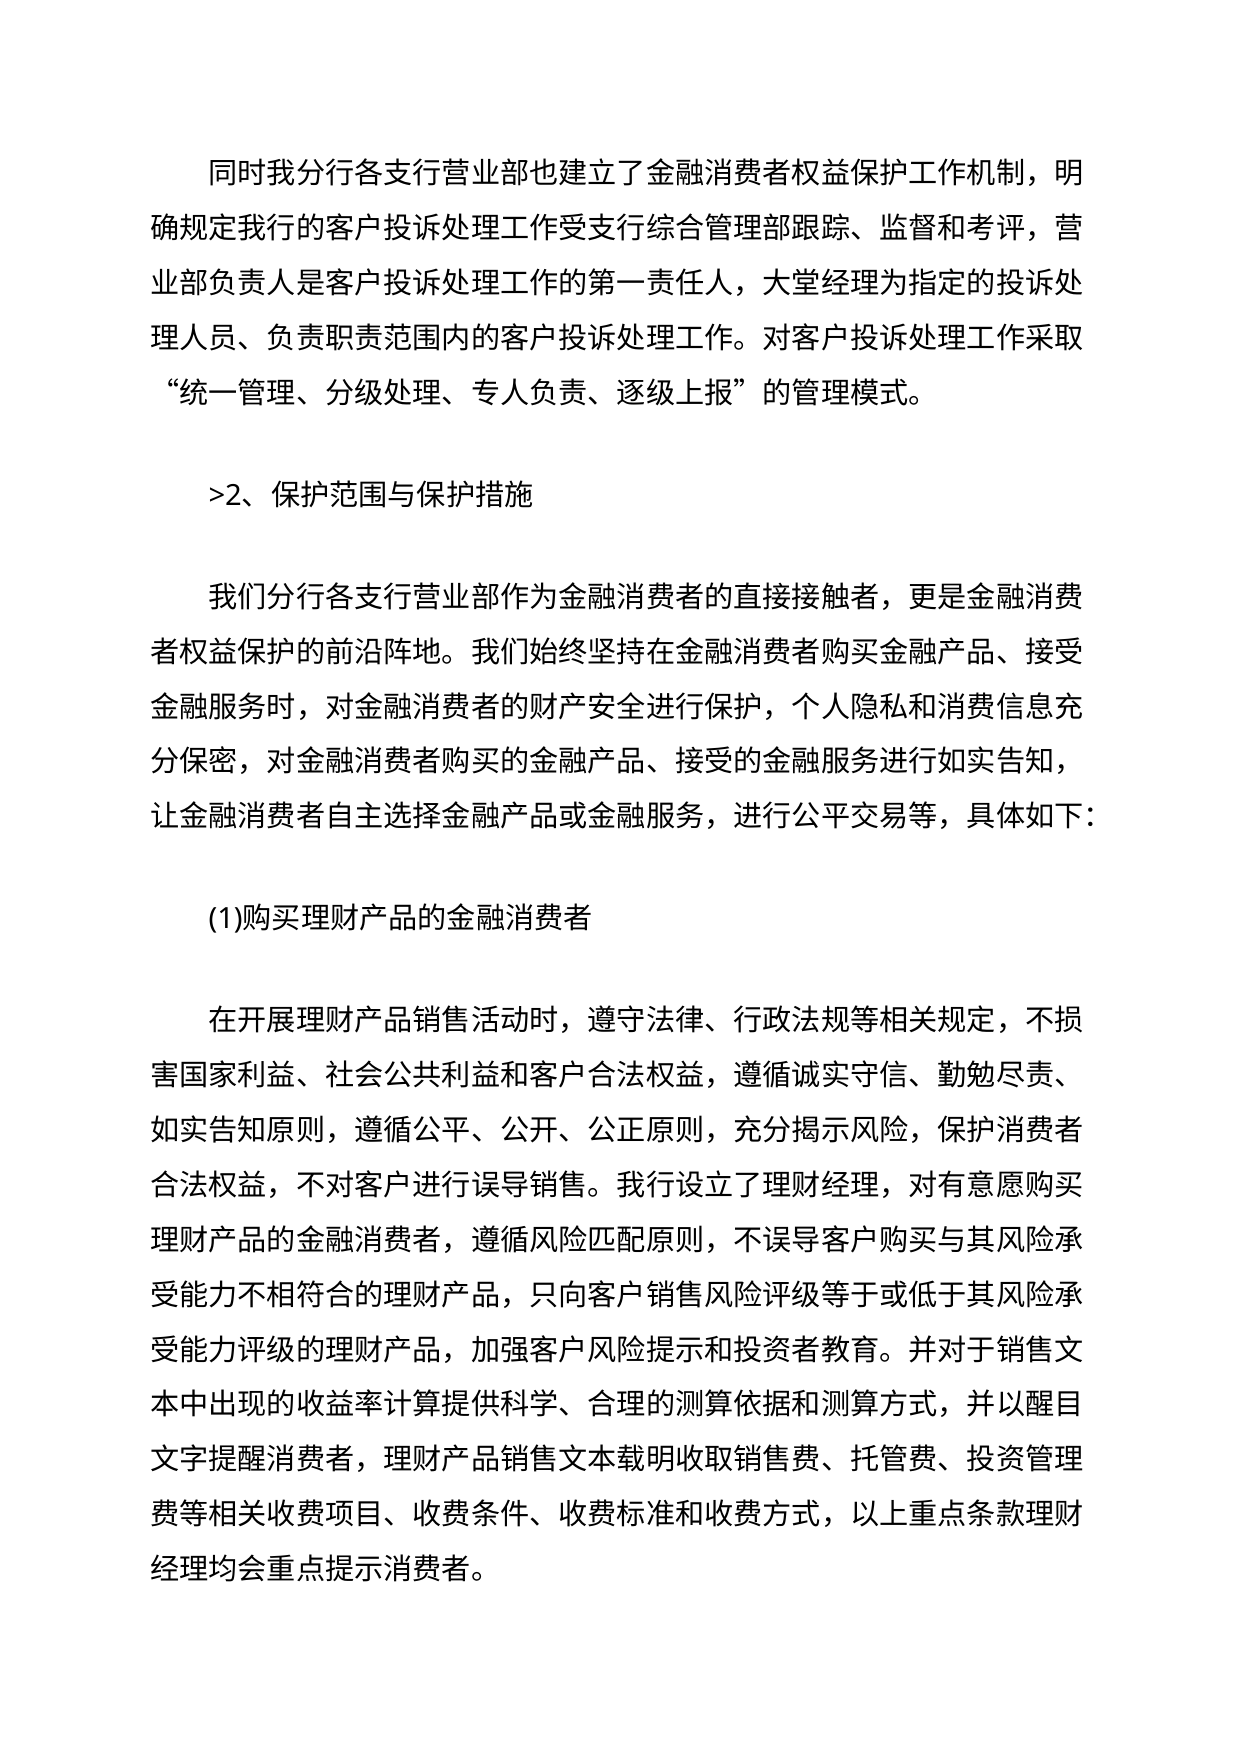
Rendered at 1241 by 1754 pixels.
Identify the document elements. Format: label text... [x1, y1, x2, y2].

text 同时我分行各支行营业部也建立了金融消费者权益保护工作机制，明确规定我行的客户投诉处理工作受支行综合管理部跟踪、监督和考评，营业部负责人是客户投诉处理工作的第一责任人，大堂经理为指定的投诉处理人员、负责职责范围内的客户投诉处理工作。对客户投诉处理工作采取“统一管理、分级处理、专人负责、逐级上报”的管理模式。 [150, 150, 1090, 412]
text 在开展理财产品销售活动时，遵守法律、行政法规等相关规定，不损害国家利益、社会公共利益和客户合法权益，遵循诚实守信、勤勉尽责、如实告知原则，遵循公平、公开、公正原则，充分揭示风险，保护消费者合法权益，不对客户进行误导销售。我行设立了理财经理，对有意愿购买理财产品的金融消费者，遵循风险匹配原则，不误导客户购买与其风险承受能力不相符合的理财产品，只向客户销售风险评级等于或低于其风险承受能力评级的理财产品，加强客户风险提示和投资者教育。并对于销售文本中出现的收益率计算提供科学、合理的测算依据和测算方式，并以醒目文字提醒消费者，理财产品销售文本载明收取销售费、托管费、投资管理费等相关收费项目、收费条件、收费标准和收费方式，以上重点条款理财经理均会重点提示消费者。 [150, 997, 1090, 1588]
text (1)购买理财产品的金融消费者 [150, 895, 1090, 937]
text 我们分行各支行营业部作为金融消费者的直接接触者，更是金融消费者权益保护的前沿阵地。我们始终坚持在金融消费者购买金融产品、接受金融服务时，对金融消费者的财产安全进行保护，个人隐私和消费信息充分保密，对金融消费者购买的金融产品、接受的金融服务进行如实告知，让金融消费者自主选择金融产品或金融服务，进行公平交易等，具体如下： [150, 573, 1090, 835]
text >2、保护范围与保护措施 [150, 471, 1090, 514]
